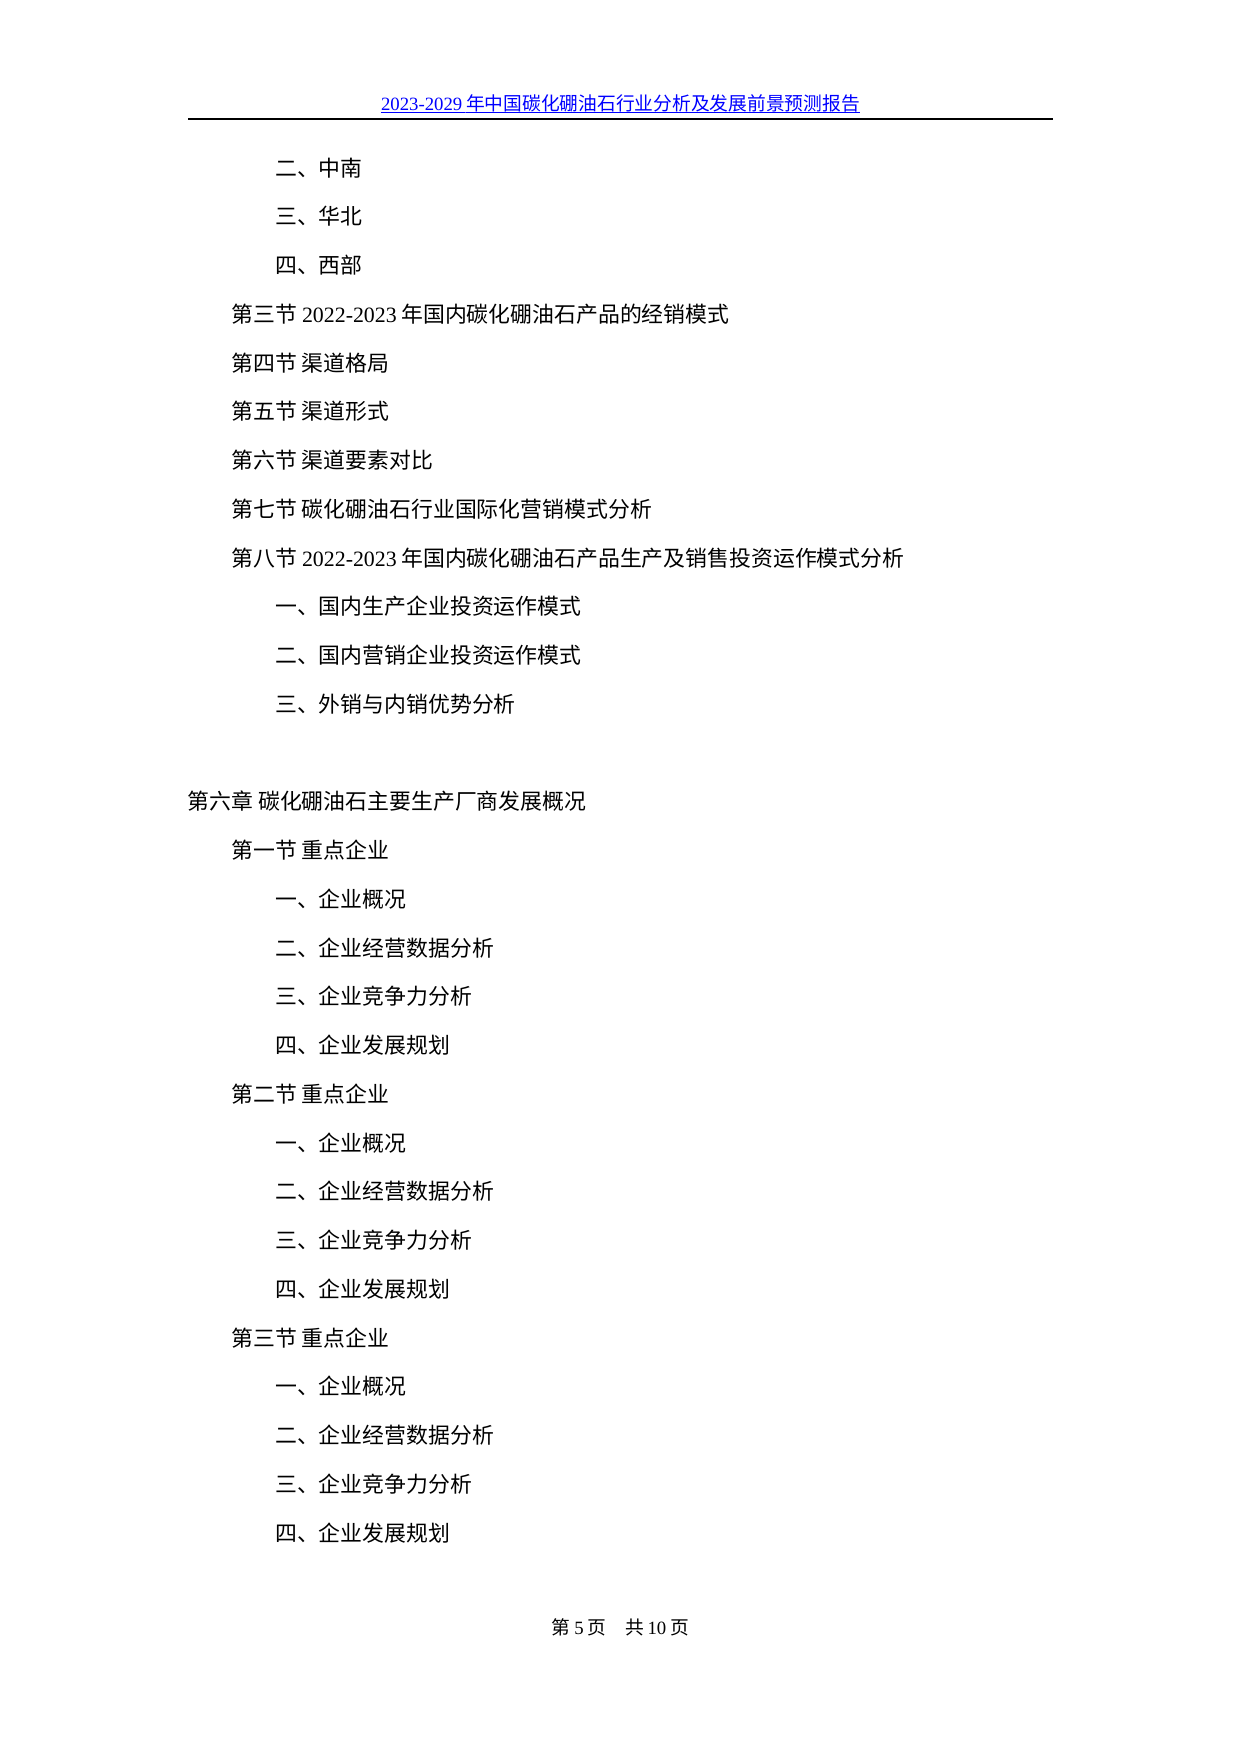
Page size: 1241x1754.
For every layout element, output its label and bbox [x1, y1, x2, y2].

text [187, 150, 1053, 1548]
